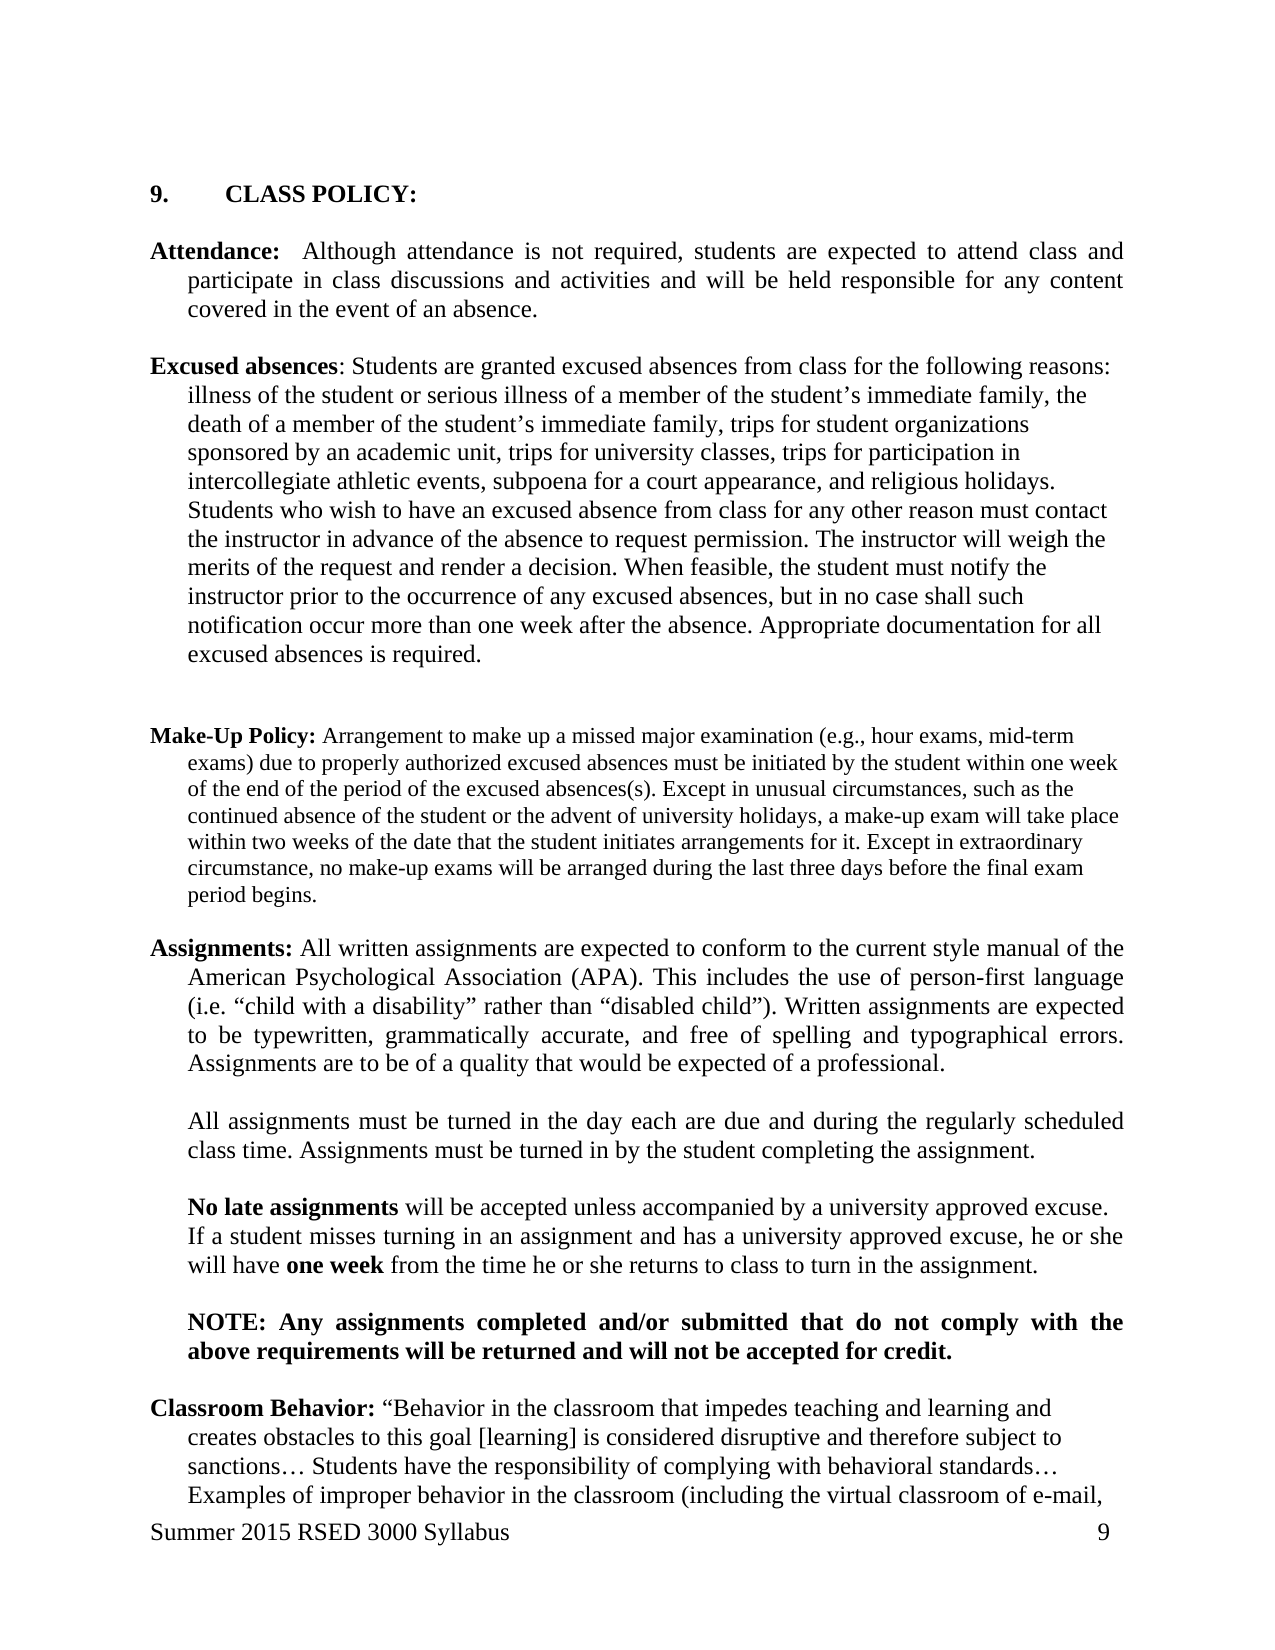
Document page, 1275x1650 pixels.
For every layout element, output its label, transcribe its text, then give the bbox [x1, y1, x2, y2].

list No late assignments will be accepted unless accompanied by a university approved excuse. [187, 1192, 1125, 1221]
text 9. CLASS POLICY: [150, 179, 1125, 207]
list Assignments: All written assignments are expected to conform to the current style manual of the American Psychological Association (APA). This includes the use of person-first language (i.e. “child with a disability” rather than “disabled child”). Written assignments are expected to be typewritten, grammatically accurate, and free of spelling and typographical errors. Assignments are to be of a quality that would be expected of a professional. [150, 933, 1125, 1077]
list All assignments must be turned in the day each are due and during the regularly scheduled class time. Assignments must be turned in by the student completing the assignment. [187, 1106, 1125, 1163]
list If a student misses turning in an assignment and has a university approved excuse, he or she will have one week from the time he or she returns to class to turn in the assignment. [187, 1221, 1125, 1278]
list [150, 1393, 1125, 1508]
list NOTE: Any assignments completed and/or submitted that do not comply with the above requirements will be returned and will not be accepted for credit. [187, 1307, 1125, 1365]
text Excused absences: Students are granted excused absences from class for the following reasons: illness of the student or serious illness of a member of the student’s immediate family, the death of a member of the student’s immediate family, trips for student organizations sponsored by an academic unit, trips for university classes, trips for participation in intercollegiate athletic events, subpoena for a court appearance, and religious holidays. Students who wish to have an excused absence from class for any other reason must contact the instructor in advance of the absence to request permission. The instructor will weigh the merits of the request and render a decision. When feasible, the student must notify the instructor prior to the occurrence of any excused absences, but in no case shall such notification occur more than one week after the absence. Appropriate documentation for all excused absences is required. [150, 351, 1125, 667]
text Attendance: Although attendance is not required, students are expected to attend class and participate in class discussions and activities and will be held responsible for any content covered in the event of an absence. [150, 236, 1125, 322]
text Make-Up Policy: Arrangement to make up a missed major examination (e.g., hour exams, mid-term exams) due to properly authorized excused absences must be initiated by the student within one week of the end of the period of the excused absences(s). Except in unusual circumstances, such as the continued absence of the student or the advent of university holidays, a make-up exam will take place within two weeks of the date that the student initiates arrangements for it. Except in extraordinary circumstance, no make-up exams will be arranged during the last three days before the final exam period begins. [150, 723, 1125, 907]
